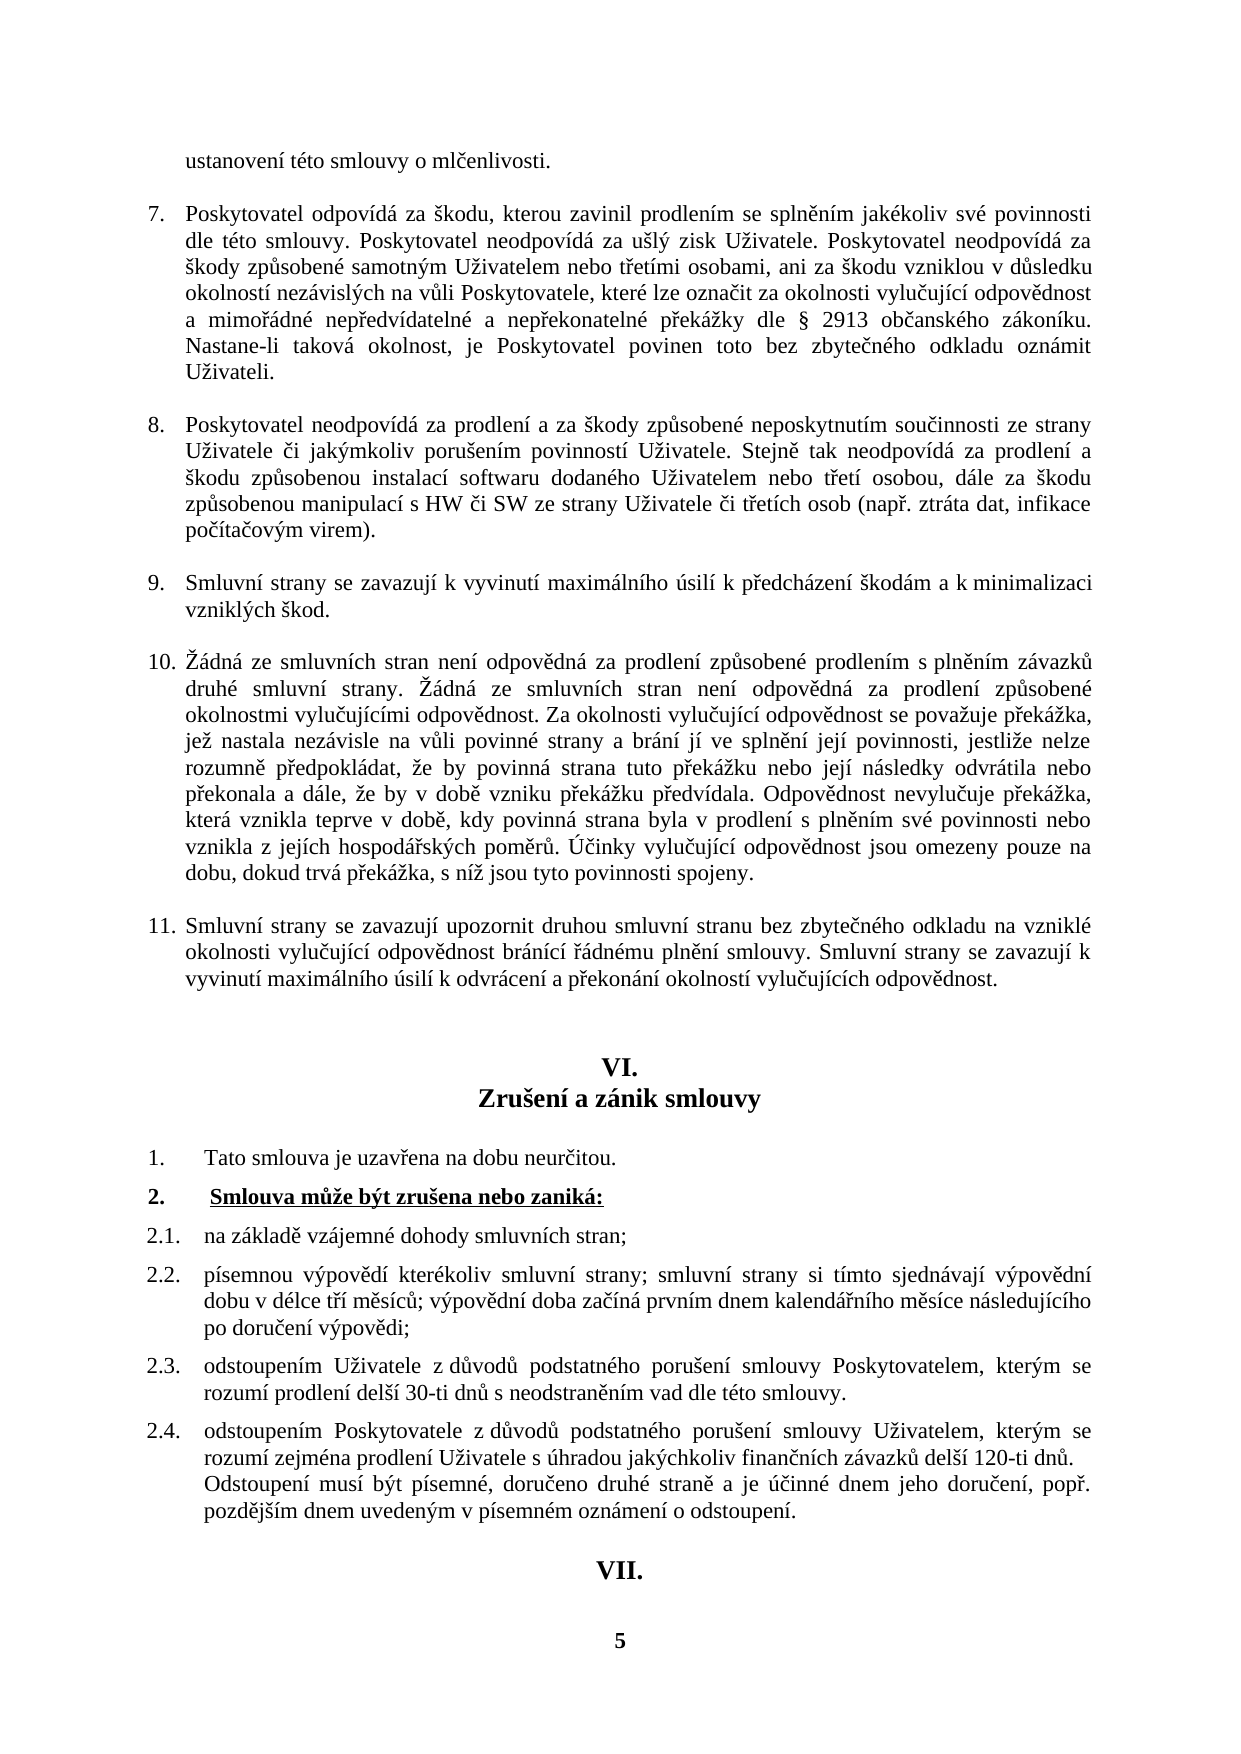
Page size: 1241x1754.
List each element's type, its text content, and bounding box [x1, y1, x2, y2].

list odstoupením Poskytovatele z důvodů podstatného porušení smlouvy Uživatelem, kterým se rozumí zejména prodlení Uživatele s úhradou jakýchkoliv finančních závazků delší 120-ti dnů. [146, 1418, 1093, 1470]
list písemnou výpovědí kterékoliv smluvní strany; smluvní strany si tímto sjednávají výpovědní dobu v délce tří měsíců; výpovědní doba začíná prvním dnem kalendářního měsíce následujícího po doručení výpovědi; [146, 1261, 1093, 1340]
text Zrušení a zánik smlouvy [146, 1082, 1093, 1113]
text VII. [146, 1554, 1093, 1585]
text Odstoupení musí být písemné, doručeno druhé straně a je účinné dnem jeho doručení, popř. pozdějším dnem uvedeným v písemném oznámení o odstoupení. [204, 1470, 1093, 1523]
list Smluvní strany se zavazují upozornit druhou smluvní stranu bez zbytečného odkladu na vzniklé okolnosti vylučující odpovědnost bránící řádnému plnění smlouvy. Smluvní strany se zavazují k vyvinutí maximálního úsilí k odvrácení a překonání okolností vylučujících odpovědnost. [148, 912, 1093, 991]
list Smluvní strany se zavazují k vyvinutí maximálního úsilí k předcházení škodám a k minimalizaci vzniklých škod. [148, 569, 1093, 622]
list Poskytovatel odpovídá za škodu, kterou zavinil prodlením se splněním jakékoliv své povinnosti dle této smlouvy. Poskytovatel neodpovídá za ušlý zisk Uživatele. Poskytovatel neodpovídá za škody způsobené samotným Uživatelem nebo třetími osobami, ani za škodu vzniklou v důsledku okolností nezávislých na vůli Poskytovatele, které lze označit za okolnosti vylučující odpovědnost a mimořádné nepředvídatelné a nepřekonatelné překážky dle § 2913 občanského zákoníku. Nastane-li taková okolnost, je Poskytovatel povinen toto bez zbytečného odkladu oznámit Uživateli. [148, 200, 1093, 385]
list Tato smlouva je uzavřena na dobu neurčitou. [148, 1144, 1093, 1171]
list Žádná ze smluvních stran není odpovědná za prodlení způsobené prodlením s plněním závazků druhé smluvní strany. Žádná ze smluvních stran není odpovědná za prodlení způsobené okolnostmi vylučujícími odpovědnost. Za okolnosti vylučující odpovědnost se považuje překážka, jež nastala nezávisle na vůli povinné strany a brání jí ve splnění její povinnosti, jestliže nelze rozumně předpokládat, že by povinná strana tuto překážku nebo její následky odvrátila nebo překonala a dále, že by v době vzniku překážku předvídala. Odpovědnost nevylučuje překážka, která vznikla teprve v době, kdy povinná strana byla v prodlení s plněním své povinnosti nebo vznikla z jejích hospodářských poměrů. Účinky vylučující odpovědnost jsou omezeny pouze na dobu, dokud trvá překážka, s níž jsou tyto povinnosti spojeny. [148, 648, 1093, 886]
list odstoupením Uživatele z důvodů podstatného porušení smlouvy Poskytovatelem, kterým se rozumí prodlení delší 30-ti dnů s neodstraněním vad dle této smlouvy. [146, 1352, 1093, 1405]
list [148, 148, 1093, 174]
list Poskytovatel neodpovídá za prodlení a za škody způsobené neposkytnutím součinnosti ze strany Uživatele či jakýmkoliv porušením povinností Uživatele. Stejně tak neodpovídá za prodlení a škodu způsobenou instalací softwaru dodaného Uživatelem nebo třetí osobou, dále za škodu způsobenou manipulací s HW či SW ze strany Uživatele či třetích osob (např. ztráta dat, infikace počítačovým virem). [148, 411, 1093, 543]
list na základě vzájemné dohody smluvních stran; [146, 1222, 1093, 1248]
list Smlouva může být zrušena nebo zaniká: [148, 1183, 1093, 1209]
text VI. [146, 1051, 1093, 1082]
